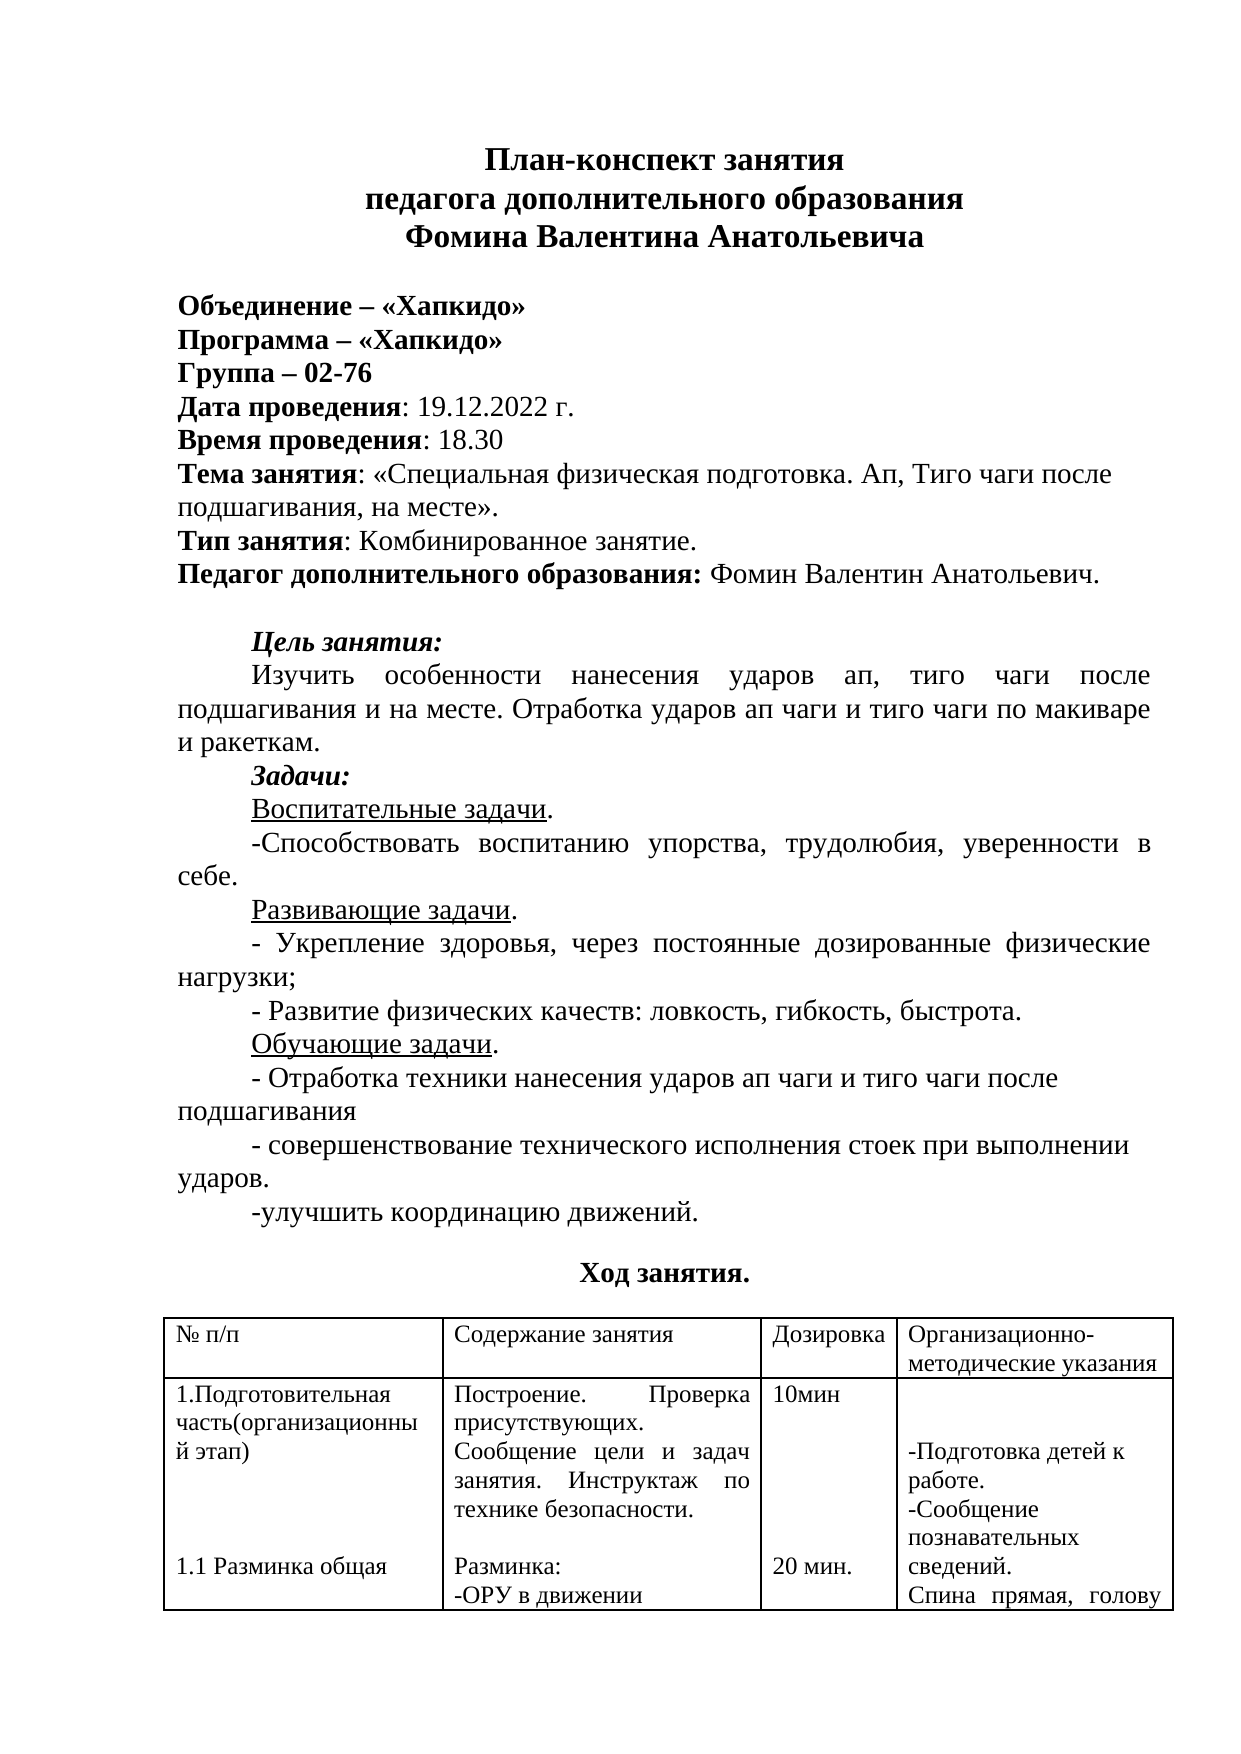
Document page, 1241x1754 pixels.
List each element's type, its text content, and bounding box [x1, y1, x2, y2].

table_header № п/п [165, 1319, 442, 1377]
text Дата проведения: 19.12.2022 г. [177, 389, 1152, 422]
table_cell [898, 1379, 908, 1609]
table_header Организационно-методические указания [898, 1319, 1172, 1377]
table_header Содержание занятия [444, 1319, 760, 1377]
text Воспитательные задачи. [177, 791, 1152, 825]
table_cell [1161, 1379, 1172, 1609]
text Педагог дополнительного образования: Фомин Валентин Анатольевич. [177, 557, 1152, 590]
text - Укрепление здоровья, через постоянные дозированные физические нагрузки; [177, 926, 1152, 993]
text Цель занятия: [177, 624, 1152, 657]
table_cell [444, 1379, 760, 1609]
text Изучить особенности нанесения ударов ап, тиго чаги после подшагивания и на месте. Отработка ударов ап чаги и тиго чаги по макиваре и ракеткам. [177, 657, 1152, 758]
text - Отработка техники нанесения ударов ап чаги и тиго чаги после подшагивания [177, 1060, 1152, 1127]
text -Способствовать воспитанию упорства, трудолюбия, уверенности в себе. [177, 825, 1152, 892]
text Обучающие задачи. [177, 1026, 1152, 1060]
text Программа – «Хапкидо» [177, 322, 1152, 355]
text - Развитие физических качеств: ловкость, гибкость, быстрота. [177, 993, 1152, 1026]
text Тип занятия: Комбинированное занятие. [177, 523, 1152, 557]
table_header Дозировка [762, 1319, 896, 1377]
text -улучшить координацию движений. [177, 1194, 1152, 1227]
text - совершенствование технического исполнения стоек при выполнении ударов. [177, 1127, 1152, 1194]
text Объединение – «Хапкидо» [177, 288, 1152, 322]
text педагога дополнительного образования [177, 178, 1152, 216]
text Ход занятия. [177, 1255, 1152, 1289]
text Время проведения: 18.30 [177, 422, 1152, 456]
text Развивающие задачи. [177, 892, 1152, 926]
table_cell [762, 1379, 896, 1609]
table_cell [165, 1379, 442, 1609]
text План-конспект занятия [177, 140, 1152, 178]
text Группа – 02-76 [177, 355, 1152, 389]
text Фомина Валентина Анатольевича [177, 216, 1152, 255]
text Задачи: [177, 758, 1152, 791]
text Тема занятия: «Специальная физическая подготовка. Ап, Тиго чаги после подшагивания, на месте». [177, 456, 1152, 523]
